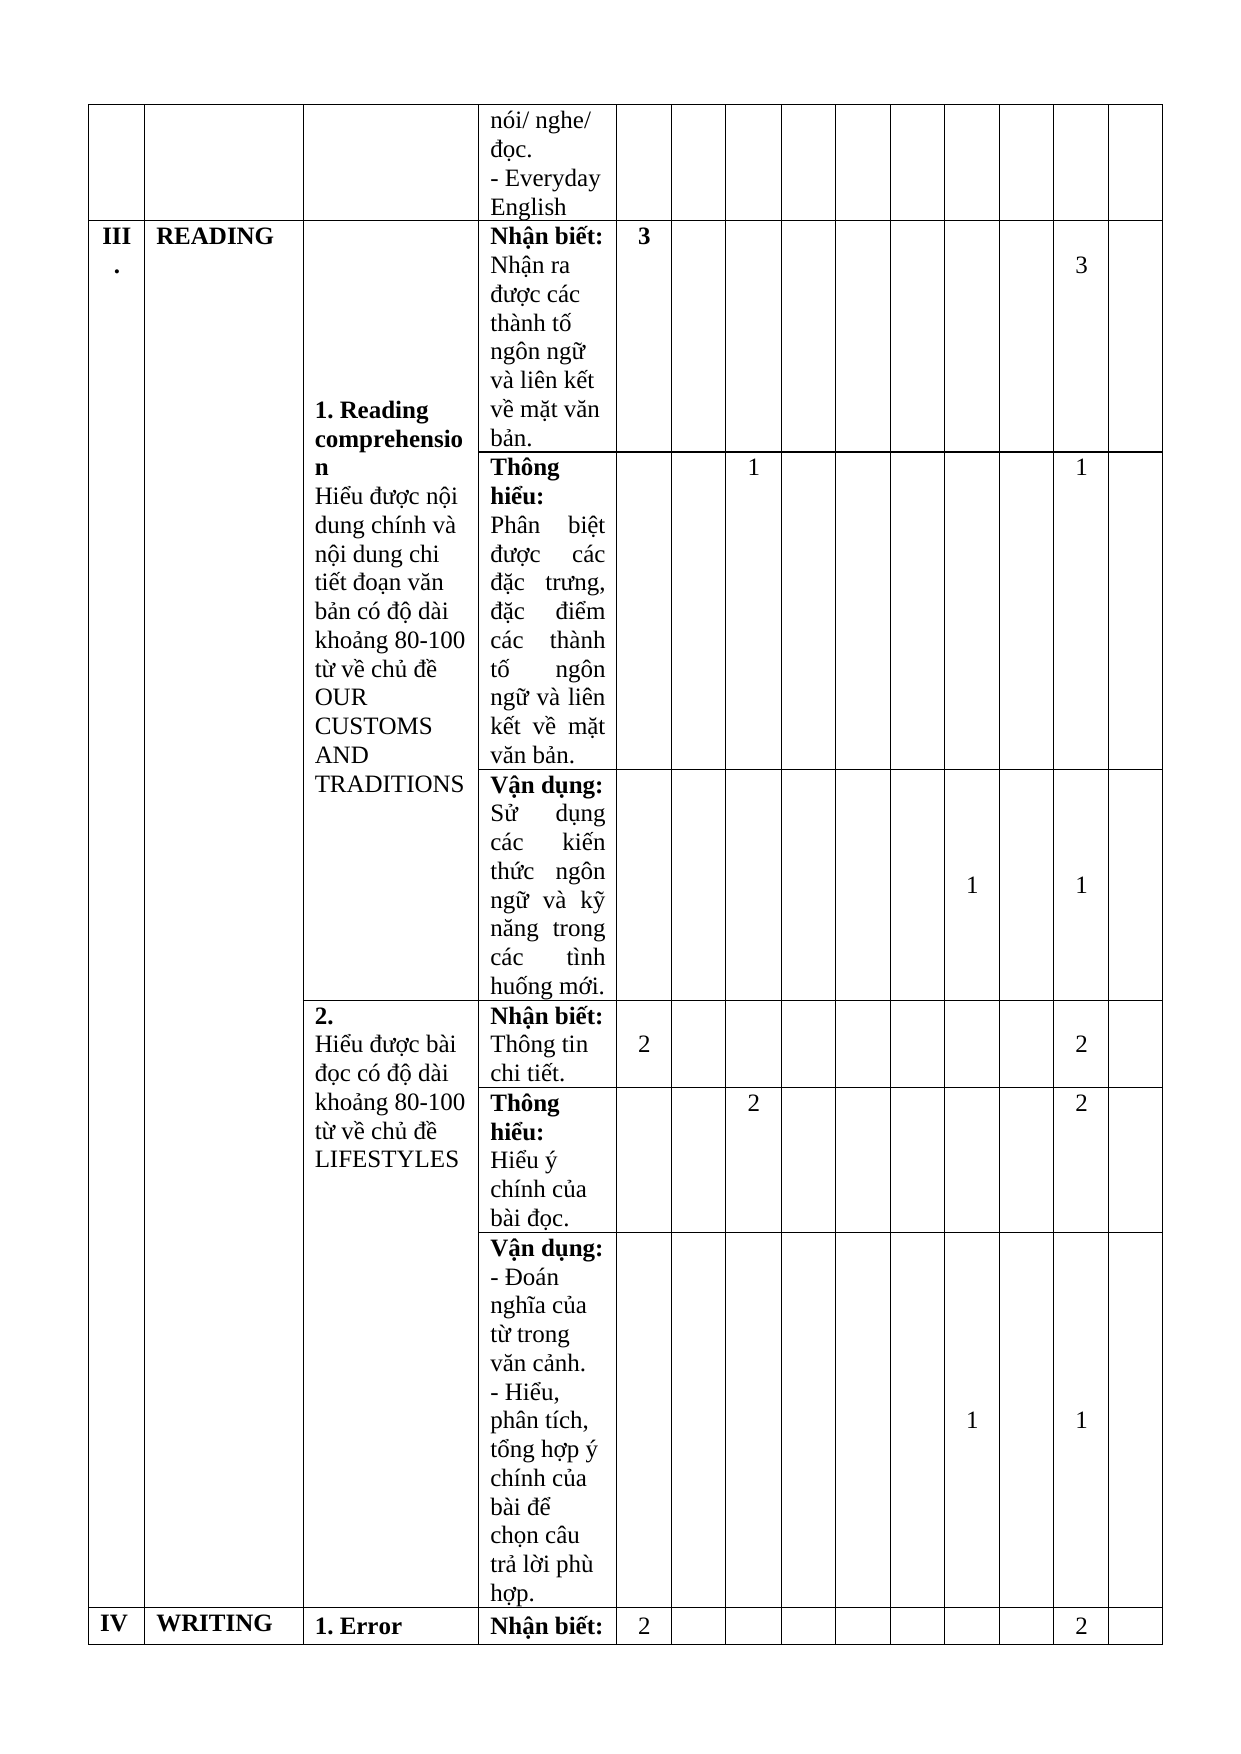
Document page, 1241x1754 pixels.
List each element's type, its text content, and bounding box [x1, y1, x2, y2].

table_cell [945, 105, 999, 220]
table_cell [726, 105, 781, 220]
table_cell WRITING [145, 1608, 303, 1644]
table_cell 1 [726, 453, 781, 769]
table_cell [672, 453, 725, 769]
table_cell [304, 105, 478, 220]
table_cell [1000, 221, 1053, 451]
table_cell [836, 1001, 890, 1087]
table_cell [782, 221, 835, 451]
table_cell [1109, 1233, 1162, 1607]
table_cell [891, 770, 944, 1000]
table_cell 1 [1054, 1233, 1108, 1607]
table_cell [945, 221, 999, 451]
table_cell [672, 1608, 725, 1644]
table_cell [836, 1088, 890, 1232]
table_cell [891, 453, 944, 769]
table_cell Nhận biết: Thông tin chi tiết. [479, 1001, 616, 1087]
table_cell Nhận biết: Nhận ra được các thành tố ngôn ngữ và liên kết về mặt văn bản. [479, 221, 616, 451]
table_cell [1000, 1088, 1053, 1232]
table_cell 2 [1054, 1088, 1108, 1232]
table_cell [1000, 1608, 1053, 1644]
table_cell [945, 1001, 999, 1087]
table_cell 1 [1054, 770, 1108, 1000]
table_cell [782, 105, 835, 220]
table_cell [782, 1088, 835, 1232]
table_cell [1000, 1001, 1053, 1087]
table_cell [1109, 1608, 1162, 1644]
table_cell [891, 1088, 944, 1232]
table_cell [945, 453, 999, 769]
table_cell Vận dụng: - Đoán nghĩa của từ trong văn cảnh. - Hiểu, phân tích, tổng hợp ý chính của bài để chọn câu trả lời phù hợp. [479, 1233, 616, 1607]
table_cell [1109, 453, 1162, 769]
table_cell Vận dụng: Sử dụng các kiến thức ngôn ngữ và kỹ năng trong các tình huống mới. [479, 770, 616, 1000]
table_cell [672, 1001, 725, 1087]
table_cell Thông hiểu: Phân biệt được các đặc trưng, đặc điểm các thành tố ngôn ngữ và liên kết về mặt văn bản. [479, 453, 616, 769]
table_cell [945, 1608, 999, 1644]
table_cell [672, 1088, 725, 1232]
table_cell [782, 1233, 835, 1607]
table_cell [672, 221, 725, 451]
table_cell 1 [945, 770, 999, 1000]
table_cell III. [89, 221, 144, 1607]
table_cell [726, 1608, 781, 1644]
table_cell 1 [945, 1233, 999, 1607]
table_cell [1000, 105, 1053, 220]
table_cell [782, 770, 835, 1000]
table_cell [672, 770, 725, 1000]
table_cell 3 [617, 221, 671, 451]
table_cell [617, 453, 671, 769]
table_cell [1109, 221, 1162, 451]
table_cell [726, 770, 781, 1000]
table_cell IV. [89, 1608, 144, 1644]
table_cell [836, 1233, 890, 1607]
table_cell [672, 105, 725, 220]
table_cell [891, 1233, 944, 1607]
table_cell [1109, 1001, 1162, 1087]
table_cell 2 [726, 1088, 781, 1232]
table_cell 2. Hiểu được bài đọc có độ dài khoảng 80-100 từ về chủ đề LIFESTYLES [304, 1001, 478, 1607]
table_cell [945, 1088, 999, 1232]
table_cell [617, 770, 671, 1000]
table_cell [1109, 1088, 1162, 1232]
table_cell [617, 1088, 671, 1232]
table_cell 2 [617, 1001, 671, 1087]
table_cell [891, 221, 944, 451]
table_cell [304, 1608, 478, 1644]
table_cell [726, 1233, 781, 1607]
table_cell 2 [1054, 1001, 1108, 1087]
table_cell 3 [1054, 221, 1108, 451]
table_cell 2 [617, 1608, 671, 1644]
table_cell [1000, 453, 1053, 769]
table_cell 1 [1054, 453, 1108, 769]
table_cell [782, 1608, 835, 1644]
table_cell [836, 1608, 890, 1644]
table_cell [726, 1001, 781, 1087]
table_cell [726, 221, 781, 451]
table_cell 1. Reading comprehension Hiểu được nội dung chính và nội dung chi tiết đoạn văn bản có độ dài khoảng 80-100 từ về chủ đề OUR CUSTOMS AND TRADITIONS [304, 221, 478, 1000]
table_cell [1000, 1233, 1053, 1607]
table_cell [479, 1608, 616, 1644]
table_cell [891, 105, 944, 220]
table_cell [617, 1233, 671, 1607]
table_cell 2 [1054, 1608, 1108, 1644]
table_cell [672, 1233, 725, 1607]
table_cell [479, 105, 616, 220]
table_cell [891, 1608, 944, 1644]
table_cell [1000, 770, 1053, 1000]
table_cell Thông hiểu: Hiểu ý chính của bài đọc. [479, 1088, 616, 1232]
table_cell [836, 770, 890, 1000]
table_cell 1 [836, 105, 890, 220]
table_cell 1 [1054, 105, 1108, 220]
table_cell [782, 453, 835, 769]
table_cell [1109, 770, 1162, 1000]
table_cell [836, 453, 890, 769]
table_cell [891, 1001, 944, 1087]
table_cell [836, 221, 890, 451]
table_cell READING [145, 221, 303, 1607]
table_cell [1109, 105, 1162, 220]
table_cell [782, 1001, 835, 1087]
table_cell [617, 105, 671, 220]
